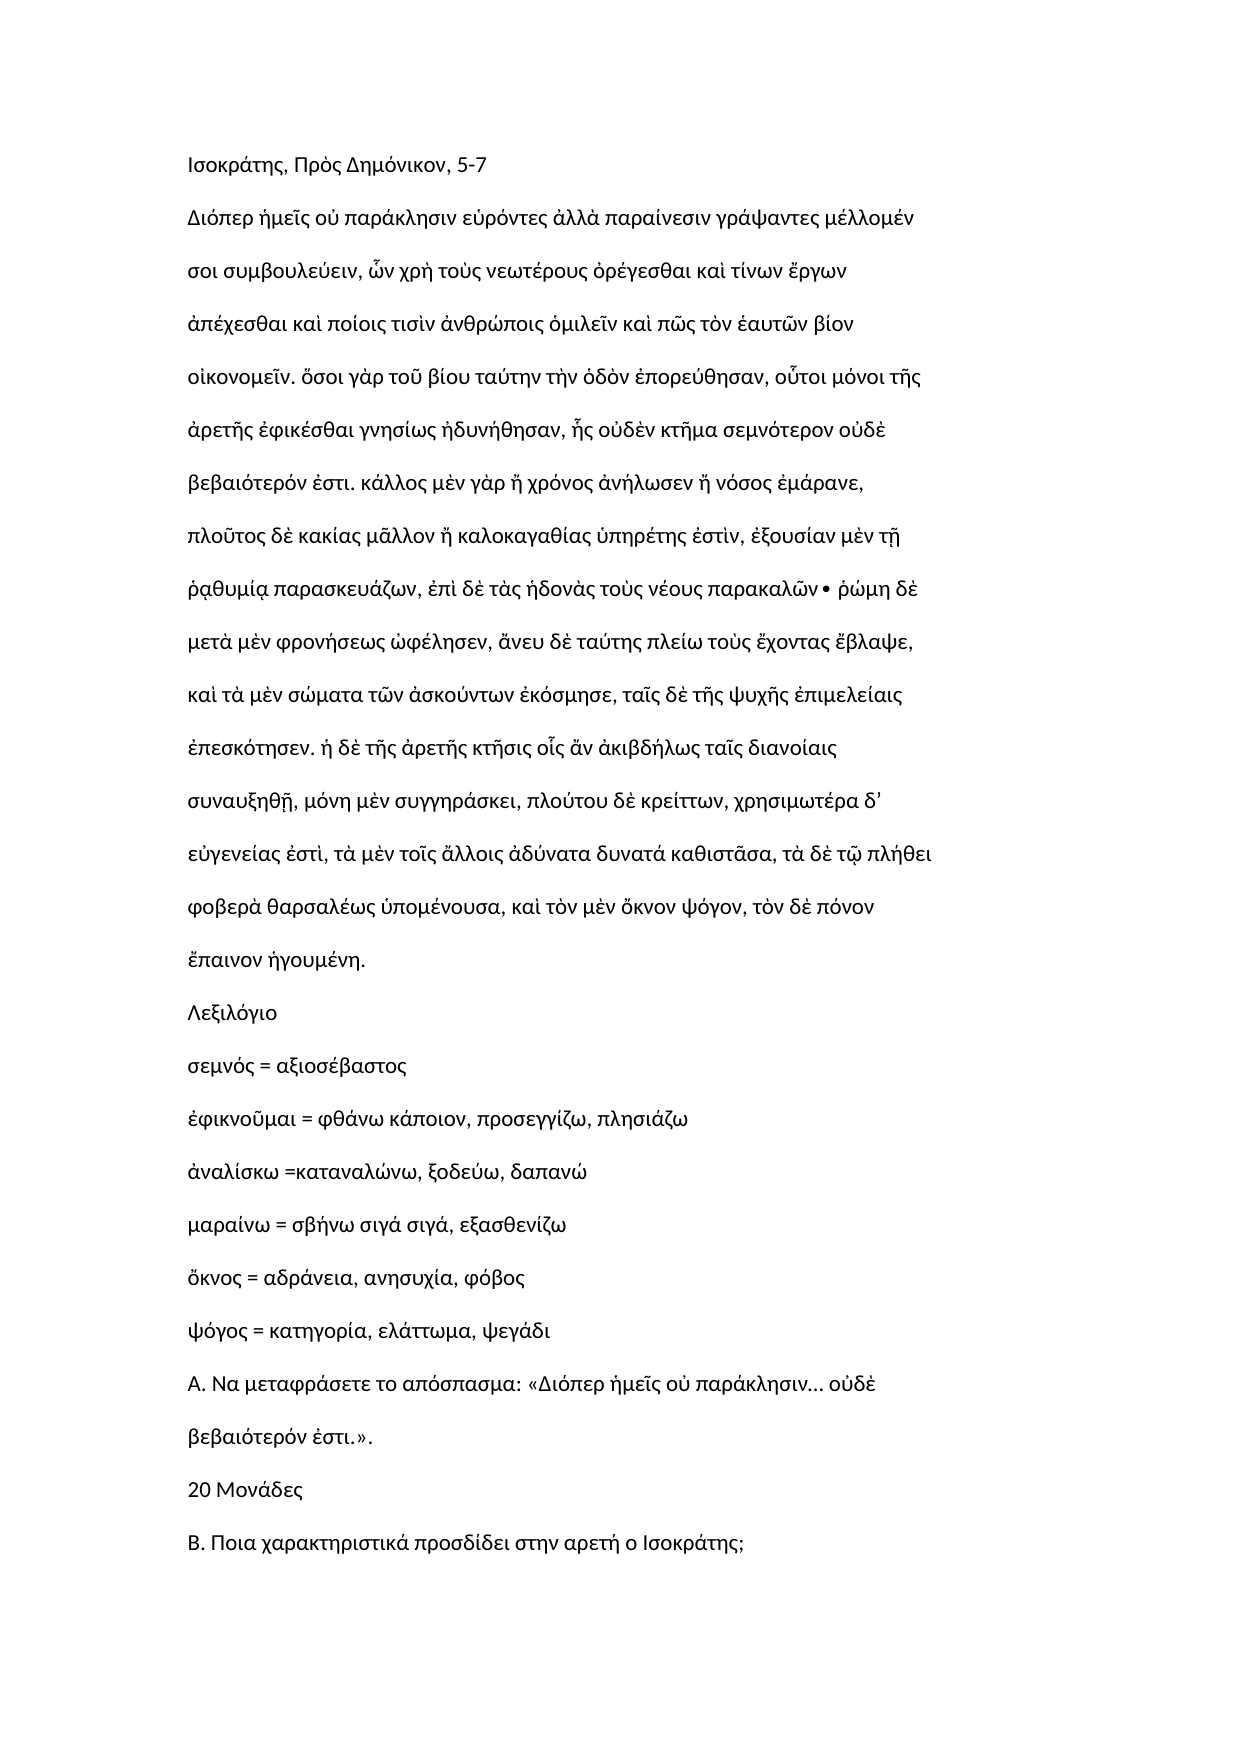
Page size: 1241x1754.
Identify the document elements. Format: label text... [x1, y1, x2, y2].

text πλοῦτος δὲ κακίας μᾶλλον ἤ καλοκαγαθίας ὑπηρέτης ἐστὶν, ἐξουσίαν μὲν τῇ [187, 521, 1053, 549]
text 20 Μονάδες [187, 1476, 1053, 1503]
text Ισοκράτης, Πρὸς Δημόνικον, 5-7 [187, 150, 1053, 178]
text ἀναλίσκω =καταναλώνω, ξοδεύω, δαπανώ [187, 1157, 1053, 1185]
text βεβαιότερόν ἐστι. κάλλος μὲν γὰρ ἤ χρόνος ἀνήλωσεν ἤ νόσος ἐμάρανε, [187, 468, 1053, 496]
text εὐγενείας ἐστὶ, τὰ μὲν τοῖς ἄλλοις ἀδύνατα δυνατά καθιστᾶσα, τὰ δὲ τῷ πλήθει [187, 839, 1053, 867]
text σοι συμβουλεύειν, ὧν χρὴ τοὺς νεωτέρους ὀρέγεσθαι καὶ τίνων ἔργων [187, 256, 1053, 284]
text μαραίνω = σβήνω σιγά σιγά, εξασθενίζω [187, 1210, 1053, 1238]
text φοβερὰ θαρσαλέως ὑπομένουσα, καὶ τὸν μὲν ὄκνον ψόγον, τὸν δὲ πόνον [187, 892, 1053, 920]
text συναυξηθῇ, μόνη μὲν συγγηράσκει, πλούτου δὲ κρείττων, χρησιμωτέρα δ’ [187, 786, 1053, 814]
text ῥᾳθυμίᾳ παρασκευάζων, ἐπὶ δὲ τὰς ἡδονὰς τοὺς νέους παρακαλῶν∙ ῥώμη δὲ [187, 574, 1053, 602]
text ἐφικνοῦμαι = φθάνω κάποιον, προσεγγίζω, πλησιάζω [187, 1104, 1053, 1132]
text σεμνός = αξιοσέβαστος [187, 1051, 1053, 1079]
text βεβαιότερόν ἐστι.». [187, 1422, 1053, 1451]
text ἀπέχεσθαι καὶ ποίοις τισὶν ἀνθρώποις ὁμιλεῖν καὶ πῶς τὸν ἑαυτῶν βίον [187, 309, 1053, 337]
text μετὰ μὲν φρονήσεως ὠφέλησεν, ἄνευ δὲ ταύτης πλείω τοὺς ἔχοντας ἔβλαψε, [187, 627, 1053, 655]
text ψόγος = κατηγορία, ελάττωμα, ψεγάδι [187, 1316, 1053, 1344]
text Διόπερ ἡμεῖς οὐ παράκλησιν εὑρόντες ἀλλὰ παραίνεσιν γράψαντες μέλλομέν [187, 203, 1053, 231]
text ἔπαινον ἡγουμένη. [187, 945, 1053, 973]
text ἀρετῆς ἐφικέσθαι γνησίως ἠδυνήθησαν, ἧς οὐδὲν κτῆμα σεμνότερον οὐδὲ [187, 415, 1053, 443]
text Β. Ποια χαρακτηριστικά προσδίδει στην αρετή ο Ισοκράτης; [187, 1528, 1053, 1557]
text ἐπεσκότησεν. ἡ δὲ τῆς ἀρετῆς κτῆσις οἷς ἄν ἀκιβδήλως ταῖς διανοίαις [187, 733, 1053, 761]
text οἰκονομεῖν. ὅσοι γὰρ τοῦ βίου ταύτην τὴν ὁδὸν ἐπορεύθησαν, οὗτοι μόνοι τῆς [187, 362, 1053, 390]
text Α. Να μεταφράσετε το απόσπασμα: «Διόπερ ἡμεῖς οὐ παράκλησιν… οὐδὲ [187, 1369, 1053, 1397]
text ὄκνος = αδράνεια, ανησυχία, φόβος [187, 1263, 1053, 1291]
text καὶ τὰ μὲν σώματα τῶν ἀσκούντων ἐκόσμησε, ταῖς δὲ τῆς ψυχῆς ἐπιμελείαις [187, 680, 1053, 708]
text Λεξιλόγιο [187, 998, 1053, 1026]
